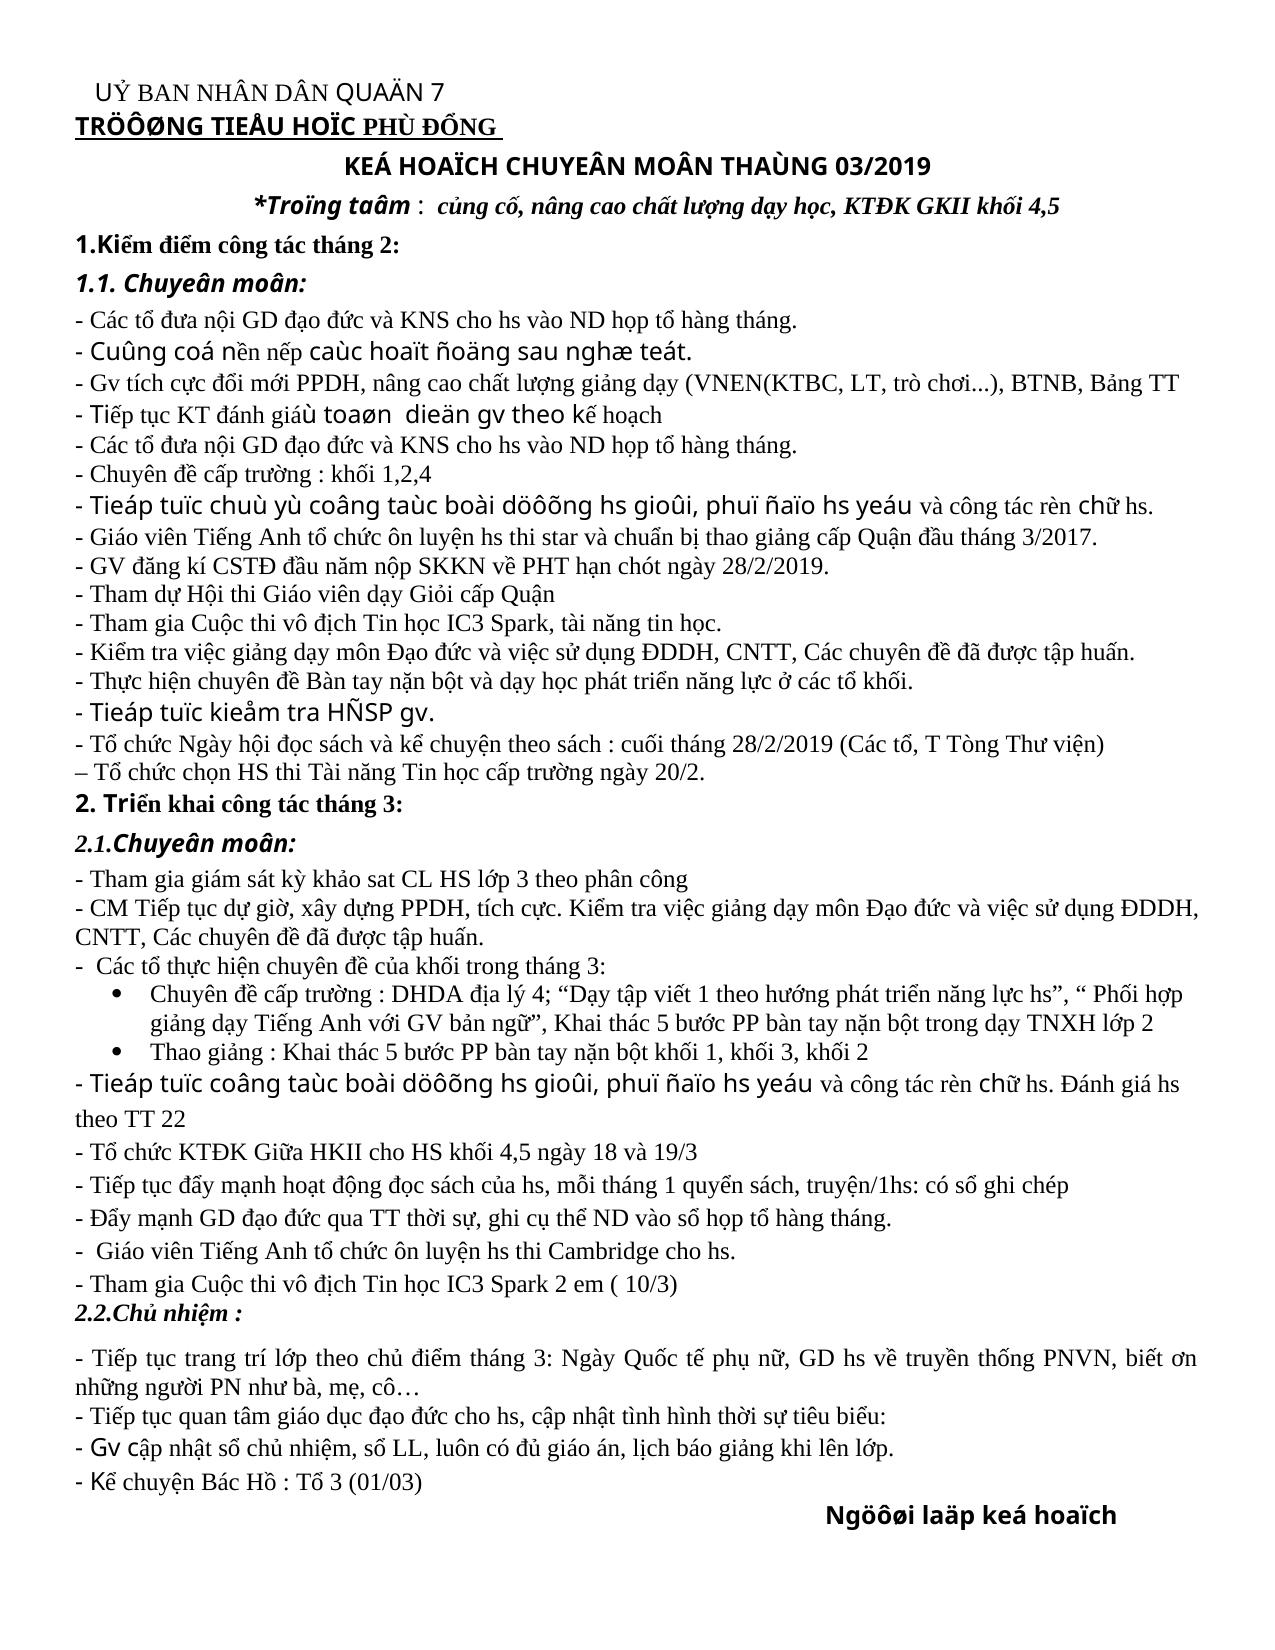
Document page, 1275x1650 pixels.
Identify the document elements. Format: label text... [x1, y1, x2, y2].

text - Tiếp tục quan tâm giáo dục đạo đức cho hs, cập nhật tình hình thời sự tiêu biểu: [75, 1401, 1200, 1430]
list Thao giảng : Khai thác 5 bước PP bàn tay nặn bột khối 1, khối 3, khối 2 [112, 1037, 1200, 1066]
text - Gv cập nhật sổ chủ nhiệm, sổ LL, luôn có đủ giáo án, lịch báo giảng khi lên lớp. [75, 1430, 1200, 1464]
text - Đẩy mạnh GD đạo đức qua TT thời sự, ghi cụ thể ND vào sổ họp tổ hàng tháng. [75, 1203, 1200, 1232]
text Ngöôøi laäp keá hoaïch [750, 1498, 1200, 1532]
text TRÖÔØNG TIEÅU HOÏC PHÙ ĐỔNG [75, 109, 1200, 143]
text 2. Triển khai công tác tháng 3: [75, 786, 1200, 820]
text - Các tổ đưa nội GD đạo đức và KNS cho hs vào ND họp tổ hàng tháng. [75, 305, 1200, 334]
text - Chuyên đề cấp trường : khối 1,2,4 [75, 459, 1200, 488]
text - Tham gia giám sát kỳ khảo sat CL HS lớp 3 theo phân công [75, 864, 1200, 893]
text - Tieáp tuïc coâng taùc boài döôõng hs gioûi, phuï ñaïo hs yeáu và công tác rèn chữ hs. Đánh giá hs theo TT 22 [75, 1066, 1200, 1133]
text 1.1. Chuyeân moân: [75, 266, 1200, 300]
list – Tổ chức chọn HS thi Tài năng Tin học cấp trường ngày 20/2. [75, 757, 1200, 786]
text - Giáo viên Tiếng Anh tổ chức ôn luyện hs thi star và chuẩn bị thao giảng cấp Quận đầu tháng 3/2017. [75, 522, 1200, 551]
text UỶ BAN NHÂN DÂN QUAÄN 7 [75, 75, 1200, 109]
text 1.Kiểm điểm công tác tháng 2: [75, 227, 1200, 261]
text - Tiếp tục trang trí lớp theo chủ điểm tháng 3: Ngày Quốc tế phụ nữ, GD hs về truyền thống PNVN, biết ơn những người PN như bà, mẹ, cô… [75, 1343, 1200, 1401]
text - Tổ chức Ngày hội đọc sách và kể chuyện theo sách : cuối tháng 28/2/2019 (Các tổ, T Tòng Thư viện) [75, 729, 1200, 757]
text - Tham gia Cuộc thi vô địch Tin học IC3 Spark, tài năng tin học. [75, 608, 1200, 637]
text - Cuûng coá nền nếp caùc hoaït ñoäng sau nghæ teát. [75, 334, 1200, 368]
text - Kể chuyện Bác Hồ : Tổ 3 (01/03) [75, 1464, 1200, 1498]
text - Giáo viên Tiếng Anh tổ chức ôn luyện hs thi Cambridge cho hs. [75, 1236, 1200, 1265]
text - Kiểm tra việc giảng dạy môn Đạo đức và việc sử dụng ĐDDH, CNTT, Các chuyên đề đã được tập huấn. [75, 637, 1200, 666]
text 2.1.Chuyeân moân: [75, 825, 1200, 859]
text - Tham gia Cuộc thi vô địch Tin học IC3 Spark 2 em ( 10/3) [75, 1269, 1200, 1298]
text *Troïng taâm : củng cố, nâng cao chất lượng dạy học, KTĐK GKII khối 4,5 [112, 187, 1200, 221]
text - Các tổ thực hiện chuyên đề của khối trong tháng 3: [75, 951, 1200, 979]
text 2.2.Chủ nhiệm : [75, 1298, 1200, 1327]
text - Gv tích cực đổi mới PPDH, nâng cao chất lượng giảng dạy (VNEN(KTBC, LT, trò chơi...), BTNB, Bảng TT [75, 368, 1200, 396]
text - Thực hiện chuyên đề Bàn tay nặn bột và dạy học phát triển năng lực ở các tổ khối. [75, 666, 1200, 694]
text - Tiếp tục đẩy mạnh hoạt động đọc sách của hs, mỗi tháng 1 quyển sách, truyện/1hs: có sổ ghi chép [75, 1170, 1200, 1199]
text - Tham dự Hội thi Giáo viên dạy Giỏi cấp Quận [75, 579, 1200, 608]
text - Tổ chức KTĐK Giữa HKII cho HS khối 4,5 ngày 18 và 19/3 [75, 1137, 1200, 1166]
text - Tiếp tục KT đánh giáù toaøn dieän gv theo kế hoạch [75, 396, 1200, 431]
text - Tieáp tuïc kieåm tra HÑSP gv. [75, 694, 1200, 729]
text - CM Tiếp tục dự giờ, xây dựng PPDH, tích cực. Kiểm tra việc giảng dạy môn Đạo đức và việc sử dụng ĐDDH, CNTT, Các chuyên đề đã được tập huấn. [75, 893, 1200, 951]
text - GV đăng kí CSTĐ đầu năm nộp SKKN về PHT hạn chót ngày 28/2/2019. [75, 551, 1200, 579]
text - Các tổ đưa nội GD đạo đức và KNS cho hs vào ND họp tổ hàng tháng. [75, 431, 1200, 459]
text KEÁ HOAÏCH CHUYEÂN MOÂN THAÙNG 03/2019 [75, 148, 1200, 182]
list Chuyên đề cấp trường : DHDA địa lý 4; “Dạy tập viết 1 theo hướng phát triển năng lực hs”, “ Phối hợp giảng dạy Tiếng Anh với GV bản ngữ”, Khai thác 5 bước PP bàn tay nặn bột trong dạy TNXH lớp 2 [112, 979, 1200, 1037]
text - Tieáp tuïc chuù yù coâng taùc boài döôõng hs gioûi, phuï ñaïo hs yeáu và công tác rèn chữ hs. [75, 488, 1200, 522]
